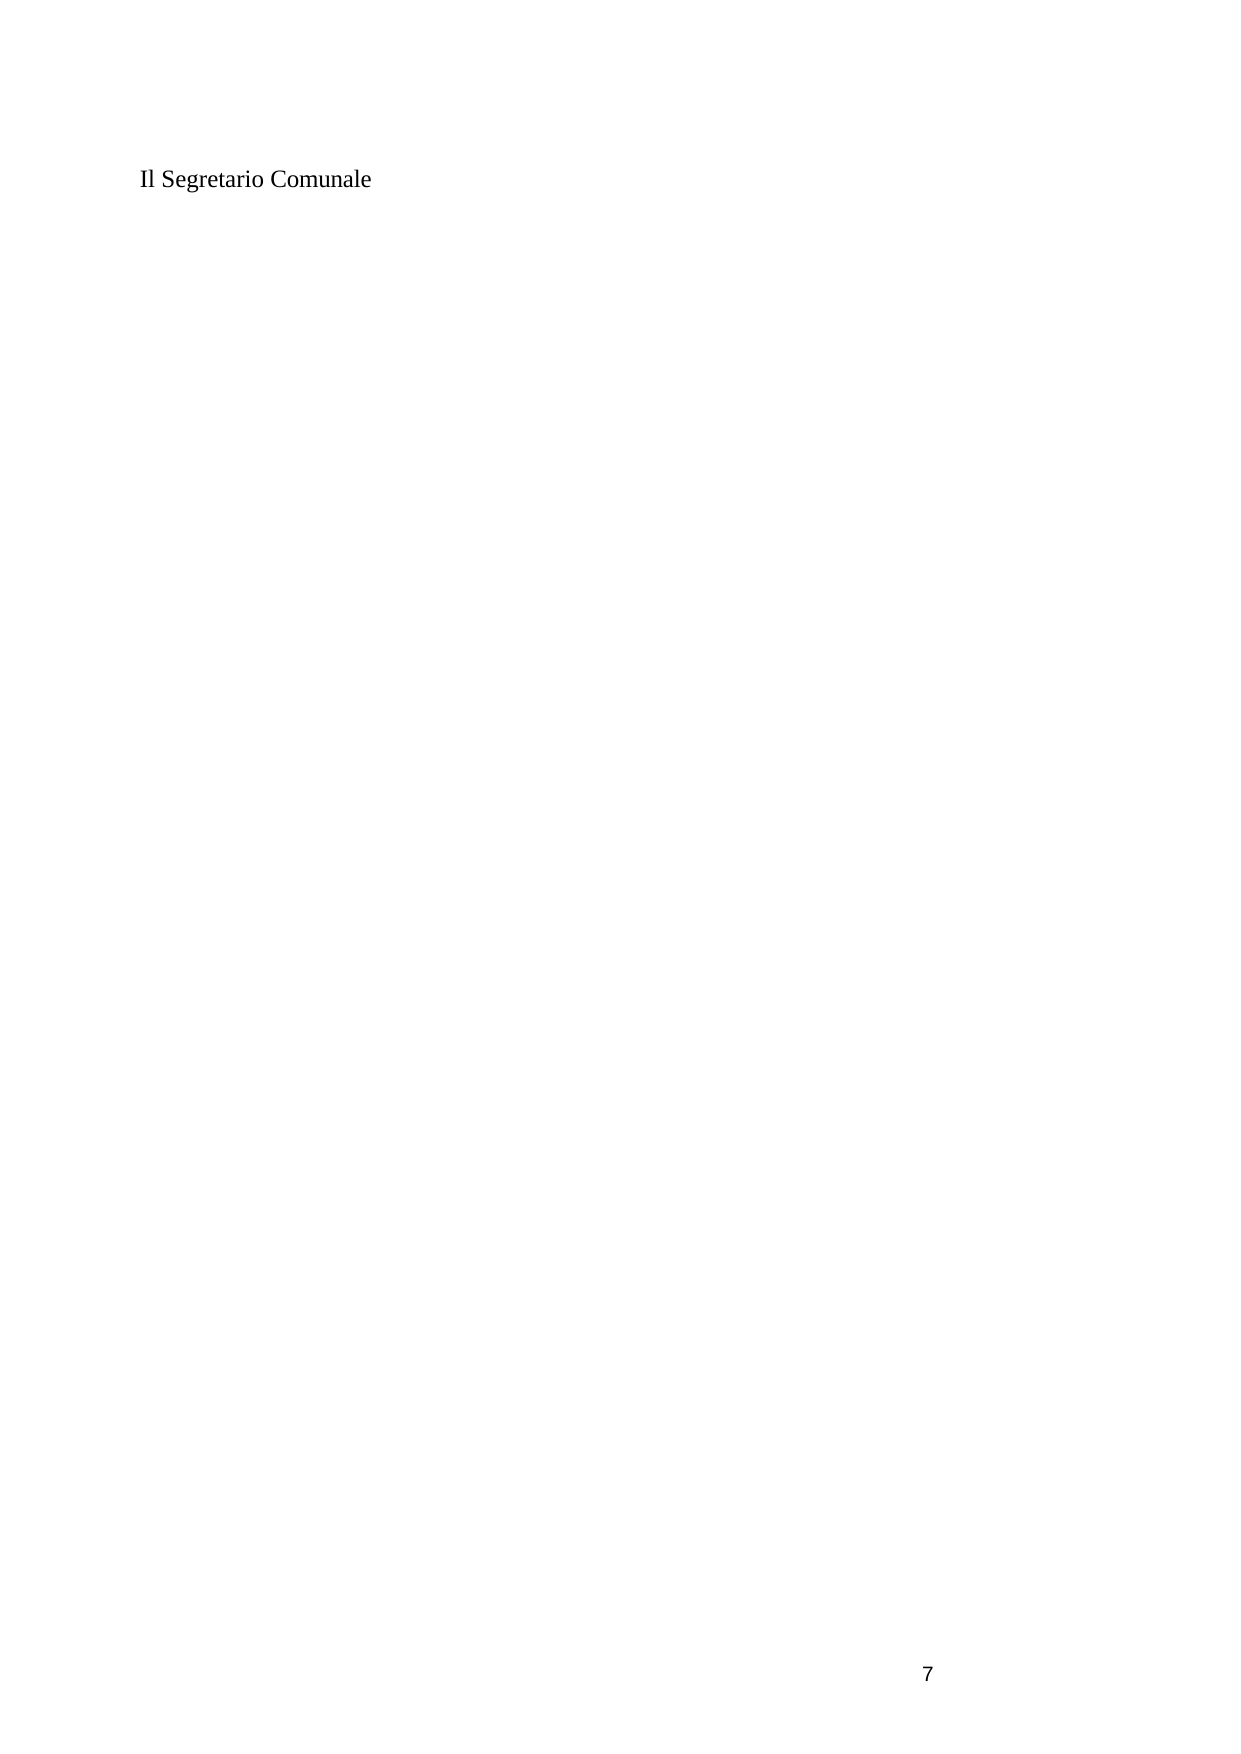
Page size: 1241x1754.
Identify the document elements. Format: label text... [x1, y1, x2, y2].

text Il Segretario Comunale [139, 164, 1065, 193]
